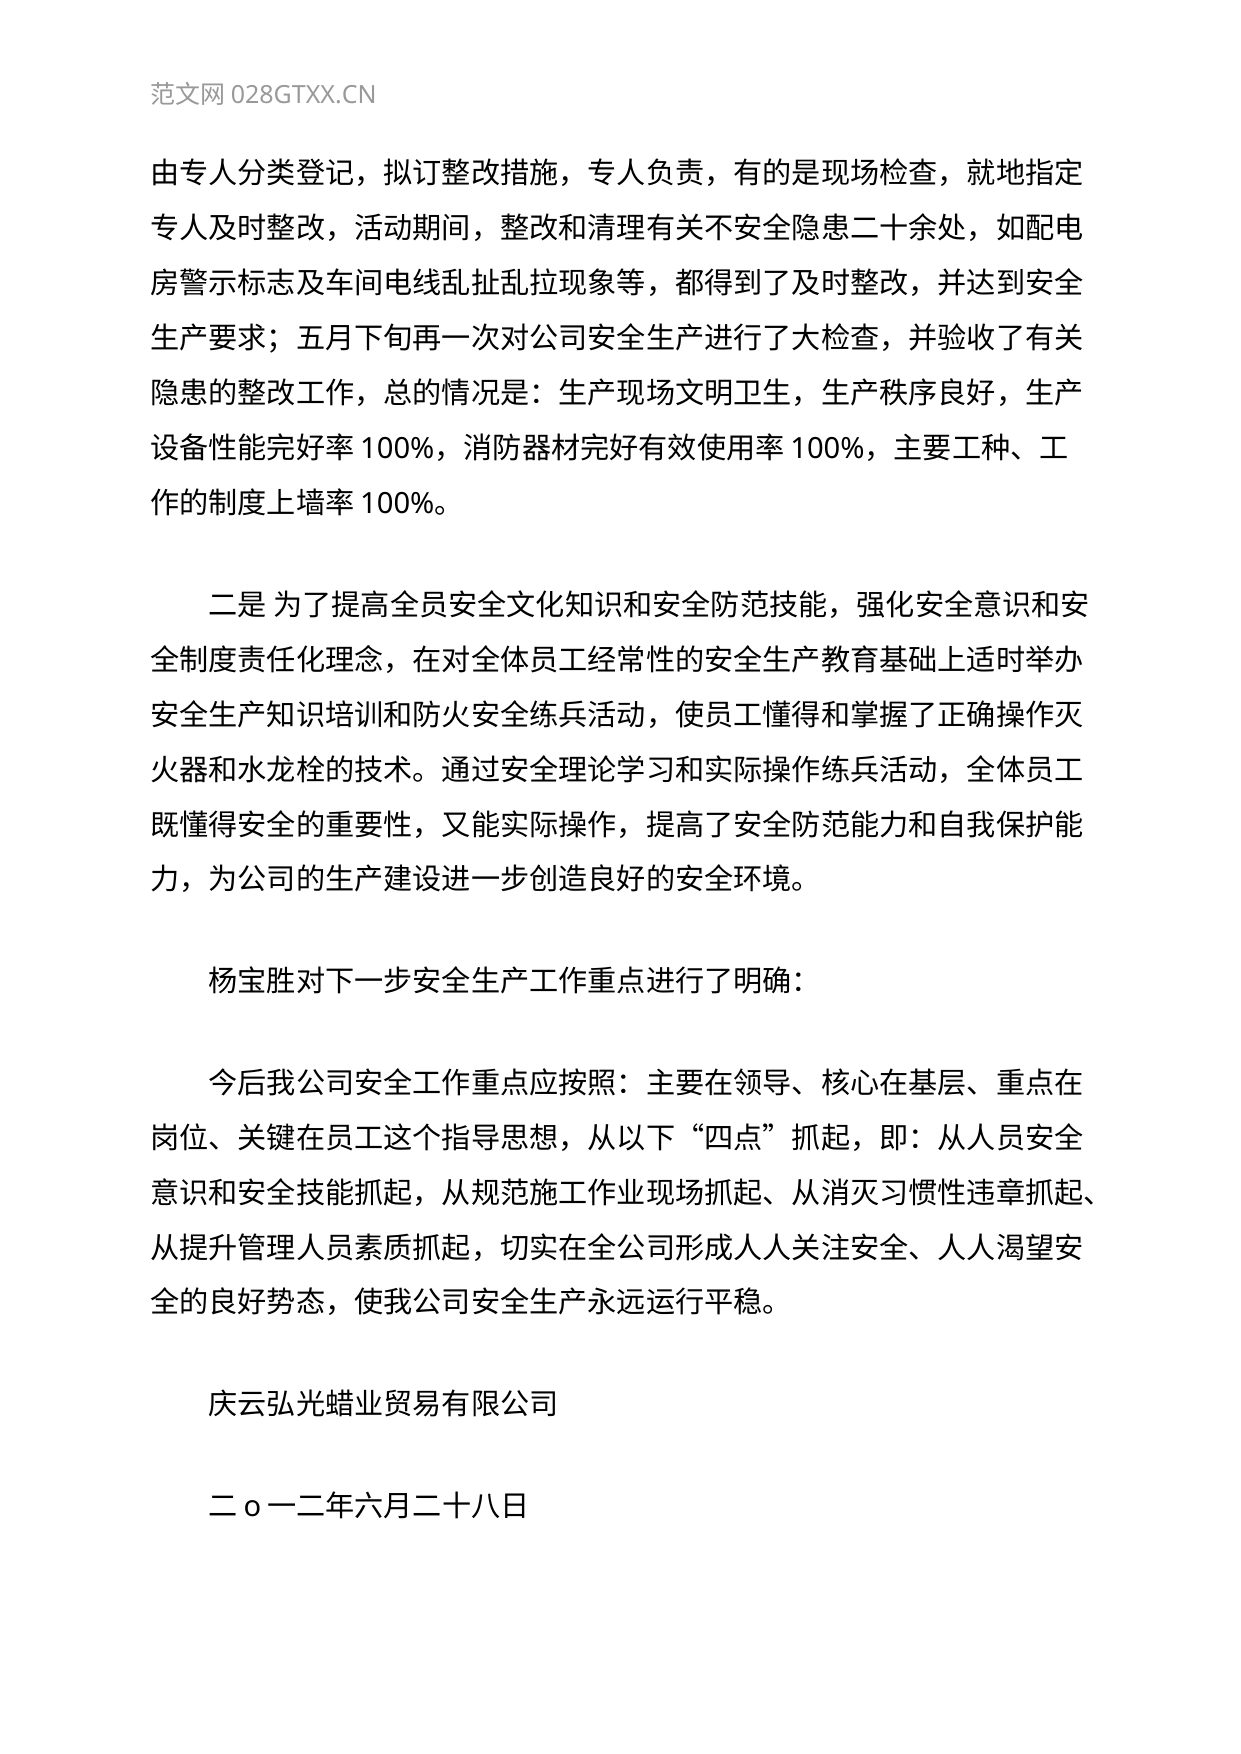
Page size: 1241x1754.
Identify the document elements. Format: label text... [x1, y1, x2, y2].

text 今后我公司安全工作重点应按照：主要在领导、核心在基层、重点在岗位、关键在员工这个指导思想，从以下“四点”抓起，即：从人员安全意识和安全技能抓起，从规范施工作业现场抓起、从消灭习惯性违章抓起、从提升管理人员素质抓起，切实在全公司形成人人关注安全、人人渴望安全的良好势态，使我公司安全生产永远运行平稳。 [150, 1059, 1090, 1321]
text 二是 为了提高全员安全文化知识和安全防范技能，强化安全意识和安全制度责任化理念，在对全体员工经常性的安全生产教育基础上适时举办安全生产知识培训和防火安全练兵活动，使员工懂得和掌握了正确操作灭火器和水龙栓的技术。通过安全理论学习和实际操作练兵活动，全体员工既懂得安全的重要性，又能实际操作，提高了安全防范能力和自我保护能力，为公司的生产建设进一步创造良好的安全环境。 [150, 581, 1090, 898]
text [150, 150, 1090, 522]
text 杨宝胜对下一步安全生产工作重点进行了明确： [150, 958, 1090, 1000]
text 二o一二年六月二十八日 [150, 1483, 1090, 1525]
text 庆云弘光蜡业贸易有限公司 [150, 1381, 1090, 1423]
